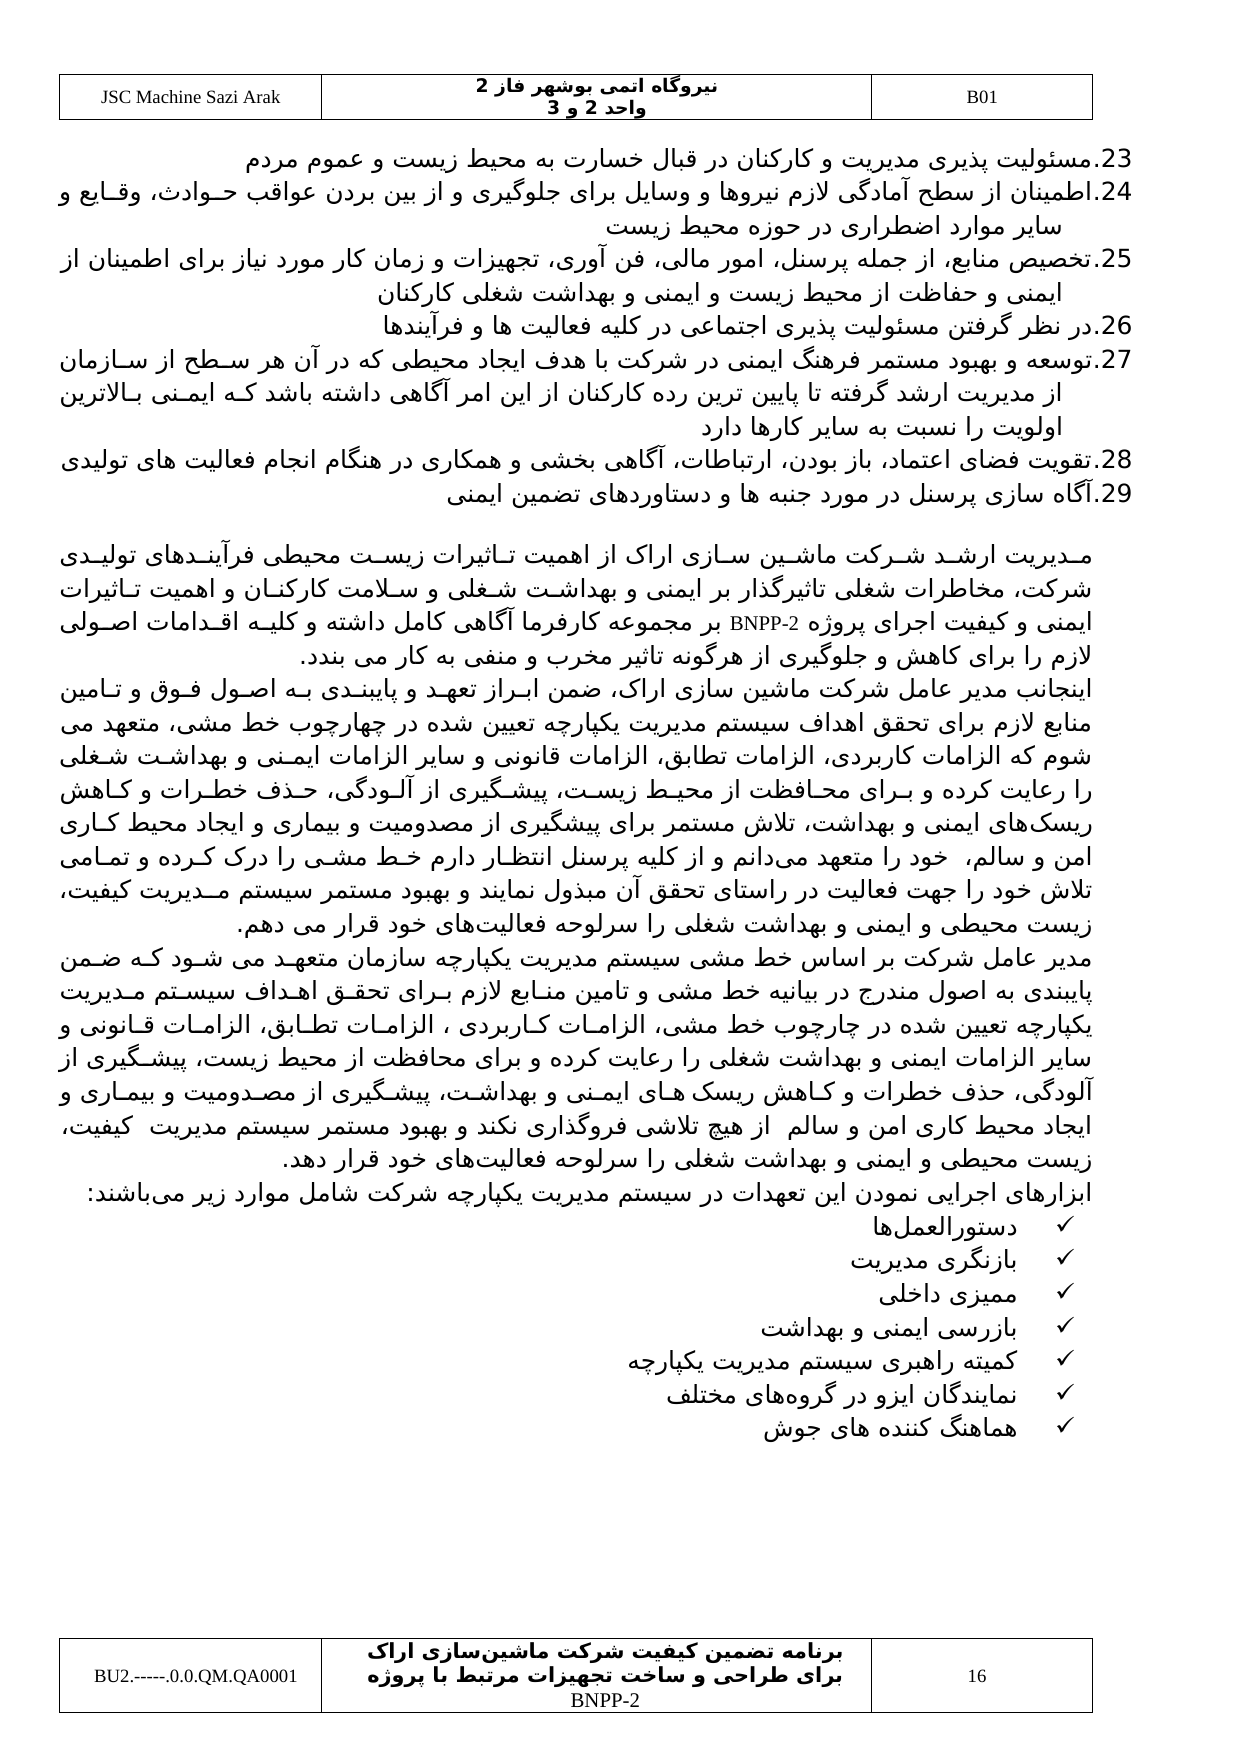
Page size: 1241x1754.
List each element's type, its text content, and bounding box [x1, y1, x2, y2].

list نمایندگان ایزو در گروه‌های مختلف [59, 1380, 1055, 1409]
list در نظر گرفتن مسئولیت پذیری اجتماعی در کلیه فعالیت ها و فرآيندها [59, 311, 1093, 341]
list دستورالعمل‌ها [59, 1212, 1055, 1241]
list تقویت فضای اعتماد، باز بودن، ارتباطات، آگاهی بخشی و همکاری در هنگام انجام فعالیت های تولیدی [59, 446, 1093, 475]
list بازرسی ایمنی و بهداشت [59, 1313, 1055, 1342]
list توسعه و بهبود مستمر فرهنگ ایمنی در شرکت با هدف ایجاد محیطی که در آن هر سطح از سازمان از مدیریت ارشد گرفته تا پایین ترین رده کارکنان از این امر آگاهی داشته باشد که ایمنی بالاترین اولویت را نسبت به سایر کارها دارد [59, 345, 1093, 441]
text مدیر عامل شرکت بر اساس خط مشی سیستم مدیریت یکپارچه سازمان متعهد می شود که ضمن پایبندی به اصول مندرج در بیانیه خط مشی و تامین منابع لازم برای تحقق اهداف سیستم مدیریت یکپارچه تعیین شده در چارچوب خط مشی، الزامات کاربردی ، الزامات تطابق، الزامات قانونی و سایر الزامات ایمنی و بهداشت شغلی را رعایت کرده و برای محافظت از محیط زیست، پیشگیری از آلودگی، حذف خطرات و کاهش ریسک های ایمنی و بهداشت، پیشگیری از مصدومیت و بیماری و ایجاد محیط کاری امن و سالم از هیچ تلاشی فروگذاری نکند و بهبود مستمر سیستم مدیریت کیفیت، زیست محیطی و ایمنی و بهداشت شغلی را سرلوحه فعالیت‌های خود قرار دهد. [59, 943, 1093, 1174]
text اینجانب مدیر عامل شرکت ماشین سازی اراک، ضمن ابراز تعهد و پایبندی به اصول فوق و تامین منابع لازم برای تحقق اهداف سیستم مدیریت یکپارچه تعیین شده در چهارچوب خط مشی، متعهد می شوم که الزامات کاربردی، الزامات تطابق، الزامات قانونی و سایر الزامات ایمنی و بهداشت شغلی را رعایت کرده و برای محافظت از محیط زیست، پیشگیری از آلودگی، حذف خطرات و کاهش ریسک‌های ایمنی و بهداشت، تلاش مستمر برای پیشگیری از مصدومیت و بیماری و ایجاد محیط کاری امن و سالم، خود را متعهد می‌دانم و از کلیه پرسنل انتظار دارم خط مشی را درک کرده و تمامی تلاش خود را جهت فعالیت در راستای تحقق آن مبذول نمایند و بهبود مستمر سیستم مدیریت کیفیت، زیست محیطی و ایمنی و بهداشت شغلی را سرلوحه فعالیت‌های خود قرار می دهم. [59, 674, 1093, 938]
text ابزارهای اجرایی نمودن این تعهدات در سیستم مدیریت یکپارچه شرکت شامل موارد زیر می‌باشند: [59, 1178, 1093, 1208]
text مدیریت ارشد شرکت ماشین سازی اراک از اهمیت تاثیرات زیست محیطی فرآيندهای تولیدی شرکت، مخاطرات شغلی تاثیرگذار بر ایمنی و بهداشت شغلی و سلامت کارکنان و اهمیت تاثیرات ایمنی و کیفیت اجرای پروژه BNPP-2 بر مجموعه کارفرما آگاهی کامل داشته و کلیه اقدامات اصولی لازم را برای کاهش و جلوگیری از هرگونه تاثیر مخرب و منفی به کار می بندد. [59, 540, 1093, 670]
list آگاه سازی پرسنل در مورد جنبه ها و دستاوردهای تضمین ایمنی [59, 479, 1093, 508]
list تخصیص منابع، از جمله پرسنل، امور مالی، فن آوری، تجهیزات و زمان کار مورد نیاز برای اطمینان از ایمنی و حفاظت از محیط زیست و ایمنی و بهداشت شغلی کارکنان [59, 244, 1093, 307]
list مسئولیت پذیری مدیریت و کارکنان در قبال خسارت به محیط زیست و عموم مردم [59, 144, 1093, 173]
list اطمینان از سطح آمادگی لازم نیروها و وسایل برای جلوگیری و از بین بردن عواقب حوادث، وقایع و سایر موارد اضطراری در حوزه محیط زیست [59, 177, 1093, 240]
list ممیزی داخلی [59, 1279, 1055, 1308]
list کمیته راهبری سیستم مدیریت یکپارچه [59, 1346, 1055, 1375]
list هماهنگ کننده های جوش [59, 1413, 1055, 1442]
list بازنگری مدیریت [59, 1246, 1055, 1275]
